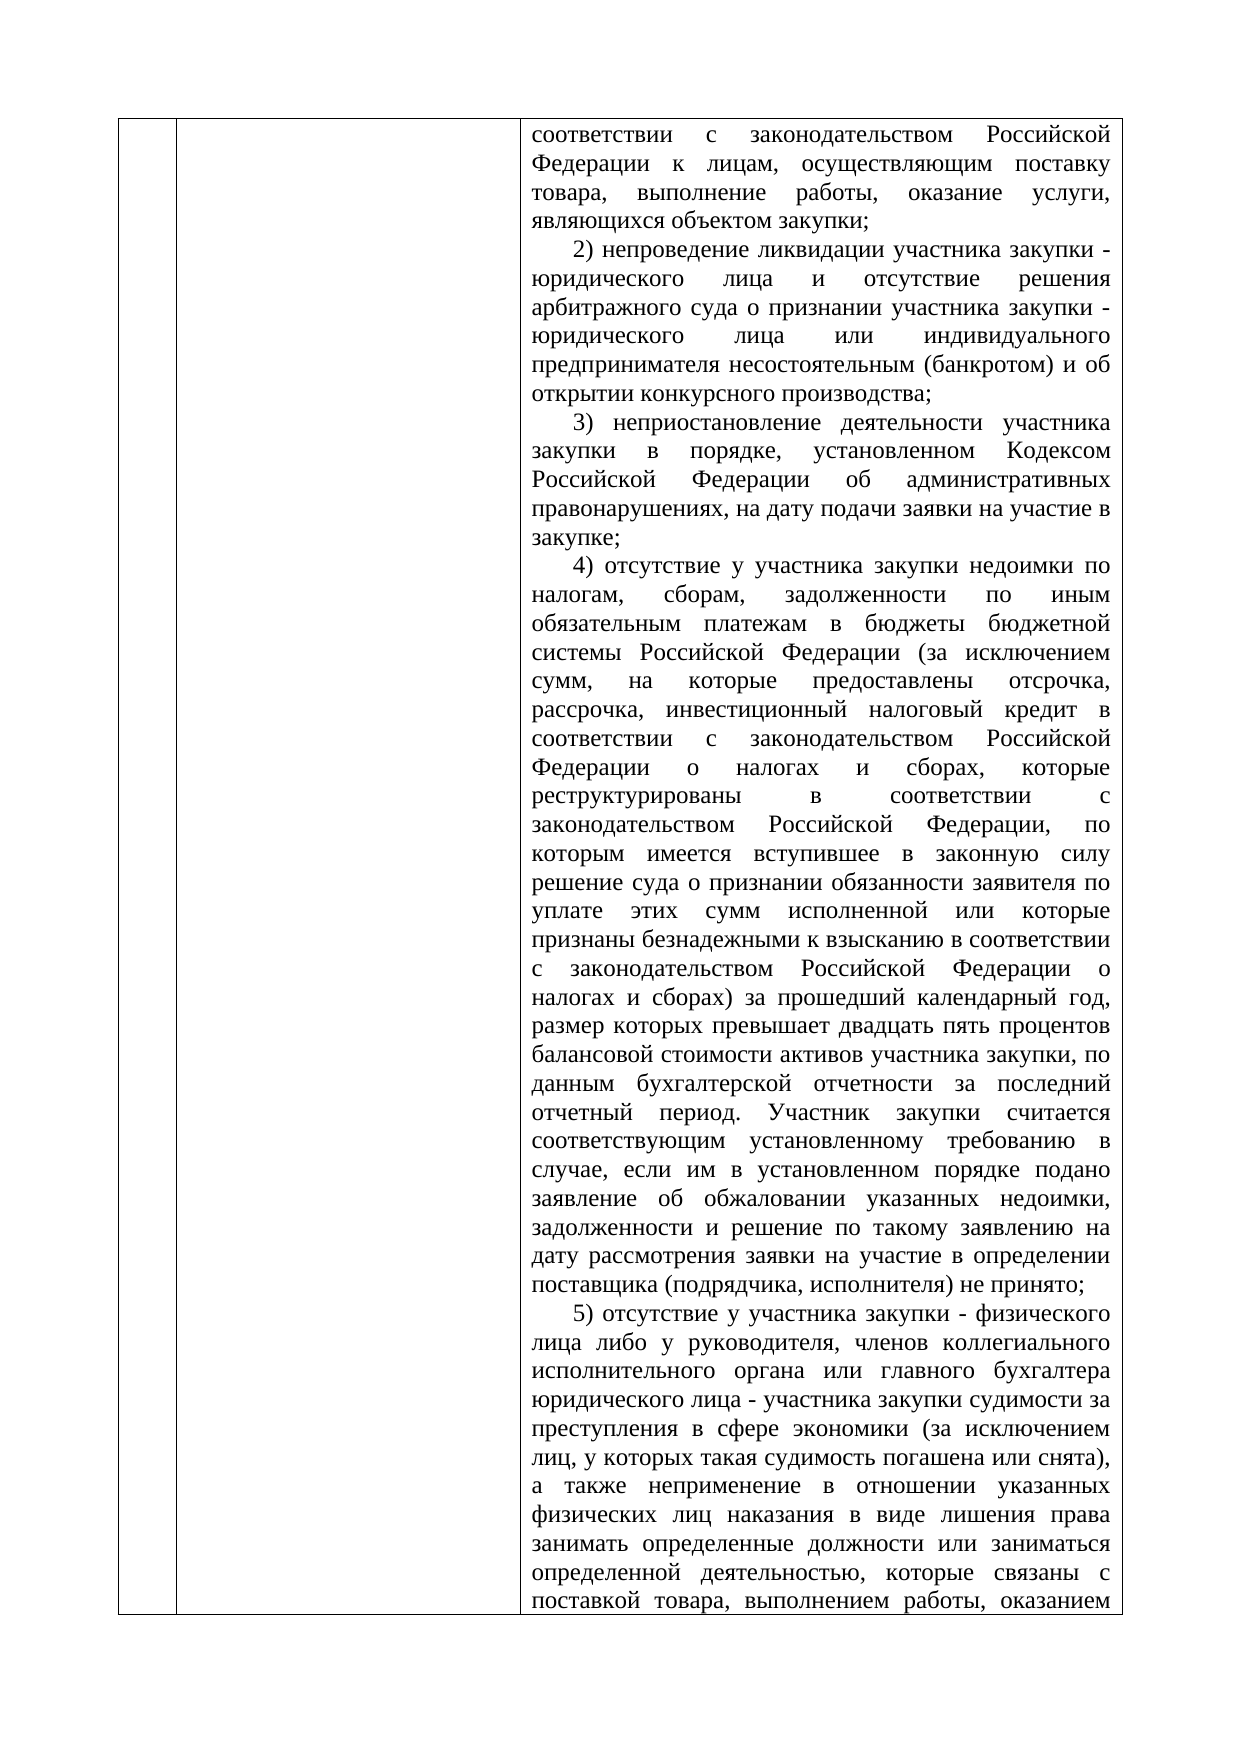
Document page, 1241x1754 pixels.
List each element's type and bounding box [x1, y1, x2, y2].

table_cell [177, 119, 520, 1614]
table_cell [521, 119, 1122, 1614]
table_cell [119, 119, 176, 1614]
